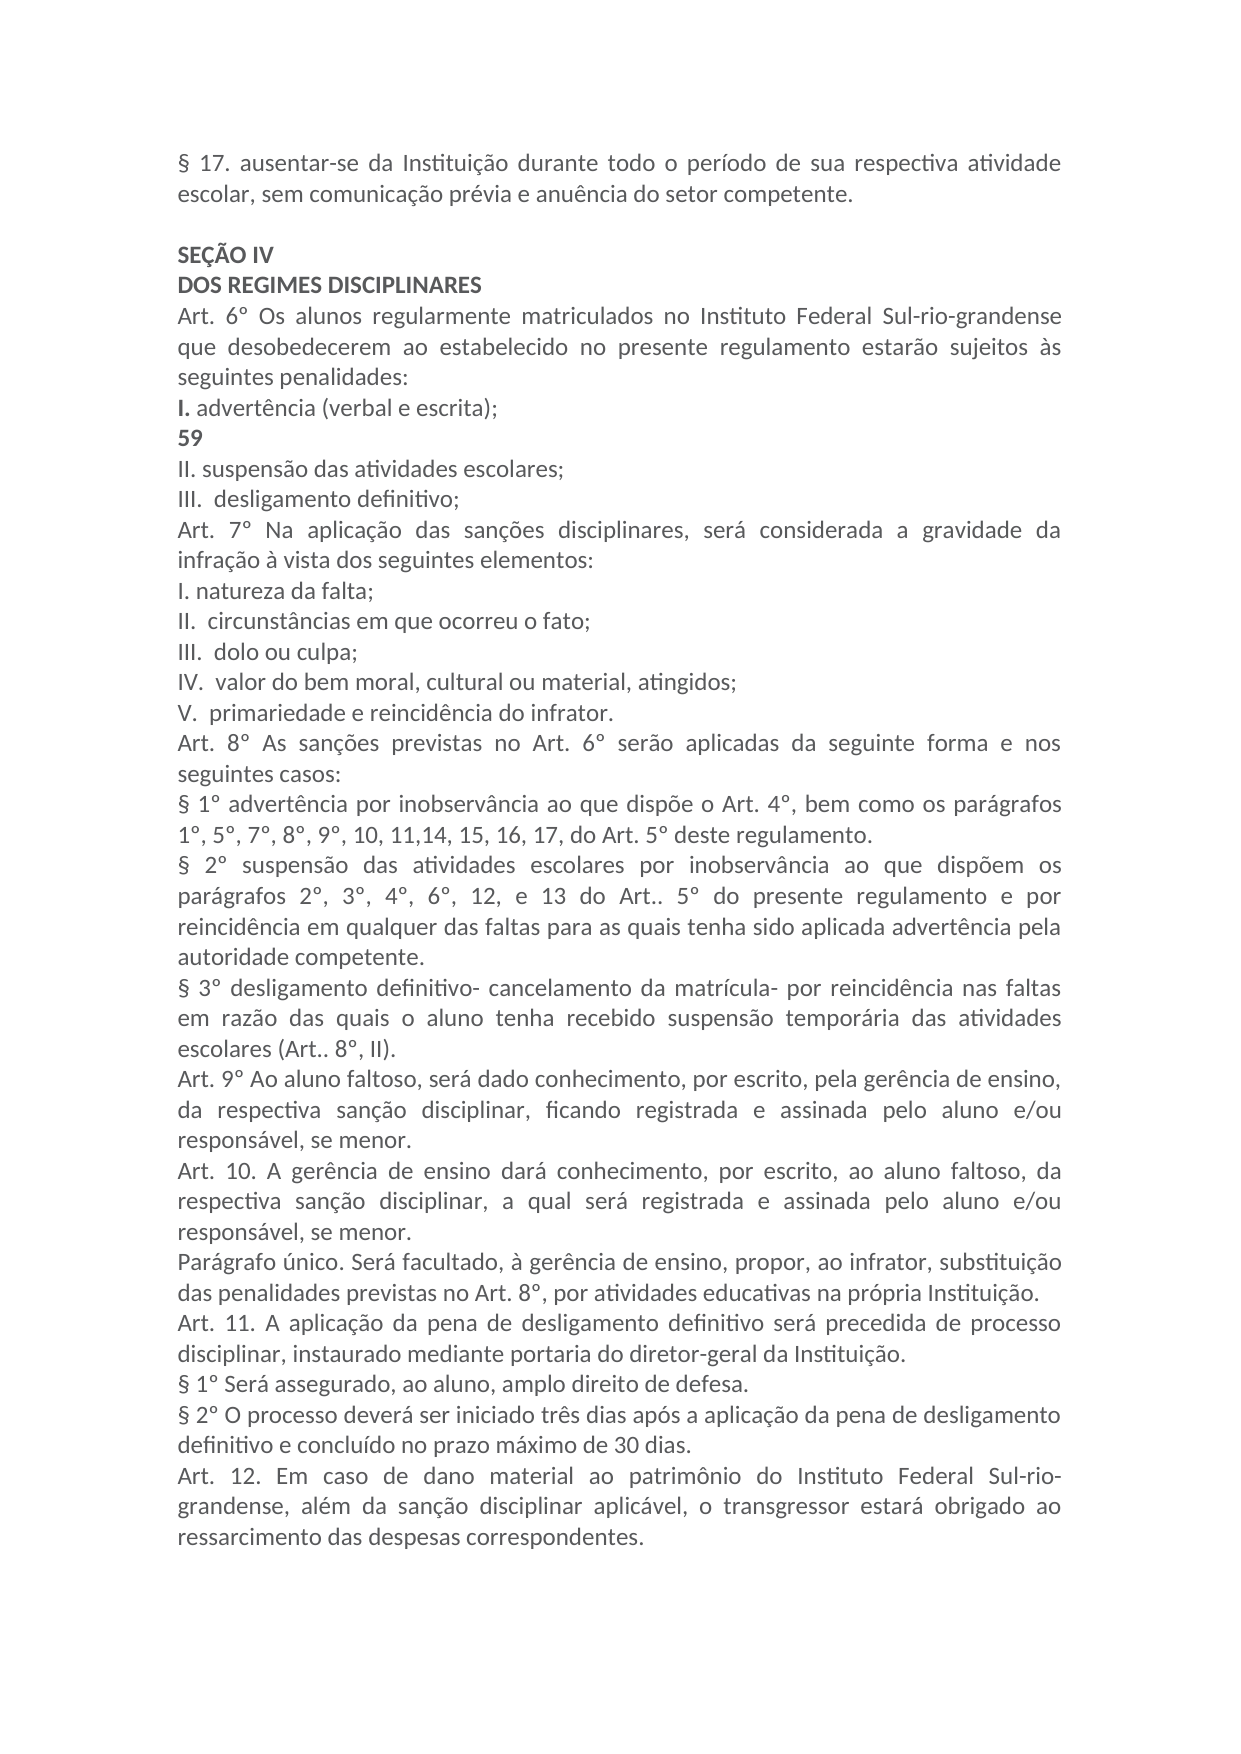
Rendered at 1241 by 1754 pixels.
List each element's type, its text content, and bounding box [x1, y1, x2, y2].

text II. circunstâncias em que ocorreu o fato; [177, 605, 1063, 636]
text Parágrafo único. Será facultado, à gerência de ensino, propor, ao infrator, substituição das penalidades previstas no Art. 8º, por atividades educativas na própria Instituição. [177, 1246, 1063, 1307]
text § 3º desligamento definitivo- cancelamento da matrícula- por reincidência nas faltas em razão das quais o aluno tenha recebido suspensão temporária das atividades escolares (Art.. 8º, II). [177, 972, 1063, 1063]
text Art. 11. A aplicação da pena de desligamento definitivo será precedida de processo disciplinar, instaurado mediante portaria do diretor-geral da Instituição. [177, 1307, 1063, 1368]
text § 1º Será assegurado, ao aluno, amplo direito de defesa. [177, 1368, 1063, 1399]
text Art. 6º Os alunos regularmente matriculados no Instituto Federal Sul-rio-grandense que desobedecerem ao estabelecido no presente regulamento estarão sujeitos às seguintes penalidades: [177, 300, 1063, 392]
text Art. 9º Ao aluno faltoso, será dado conhecimento, por escrito, pela gerência de ensino, da respectiva sanção disciplinar, ficando registrada e assinada pelo aluno e/ou responsável, se menor. [177, 1063, 1063, 1155]
text Art. 10. A gerência de ensino dará conhecimento, por escrito, ao aluno faltoso, da respectiva sanção disciplinar, a qual será registrada e assinada pelo aluno e/ou responsável, se menor. [177, 1155, 1063, 1246]
text III. desligamento definitivo; [177, 483, 1063, 514]
text Art. 12. Em caso de dano material ao patrimônio do Instituto Federal Sul-rio-grandense, além da sanção disciplinar aplicável, o transgressor estará obrigado ao ressarcimento das despesas correspondentes. [177, 1460, 1063, 1552]
text IV. valor do bem moral, cultural ou material, atingidos; [177, 666, 1063, 697]
text SEÇÃO IV [177, 239, 1063, 270]
text DOS REGIMES DISCIPLINARES [177, 270, 1063, 300]
text § 2º suspensão das atividades escolares por inobservância ao que dispõem os parágrafos 2º, 3º, 4º, 6º, 12, e 13 do Art.. 5º do presente regulamento e por reincidência em qualquer das faltas para as quais tenha sido aplicada advertência pela autoridade competente. [177, 849, 1063, 972]
text I. advertência (verbal e escrita); [177, 392, 1063, 422]
text 59 [177, 422, 1063, 453]
text II. suspensão das atividades escolares; [177, 453, 1063, 483]
text Art. 8º As sanções previstas no Art. 6º serão aplicadas da seguinte forma e nos seguintes casos: [177, 727, 1063, 788]
text § 2º O processo deverá ser iniciado três dias após a aplicação da pena de desligamento definitivo e concluído no prazo máximo de 30 dias. [177, 1399, 1063, 1460]
text I. natureza da falta; [177, 575, 1063, 605]
text § 1º advertência por inobservância ao que dispõe o Art. 4º, bem como os parágrafos 1º, 5º, 7º, 8º, 9º, 10, 11,14, 15, 16, 17, do Art. 5º deste regulamento. [177, 788, 1063, 849]
text § 17. ausentar-se da Instituição durante todo o período de sua respectiva atividade escolar, sem comunicação prévia e anuência do setor competente. [177, 148, 1063, 209]
text III. dolo ou culpa; [177, 636, 1063, 666]
text V. primariedade e reincidência do infrator. [177, 697, 1063, 727]
text Art. 7º Na aplicação das sanções disciplinares, será considerada a gravidade da infração à vista dos seguintes elementos: [177, 514, 1063, 575]
